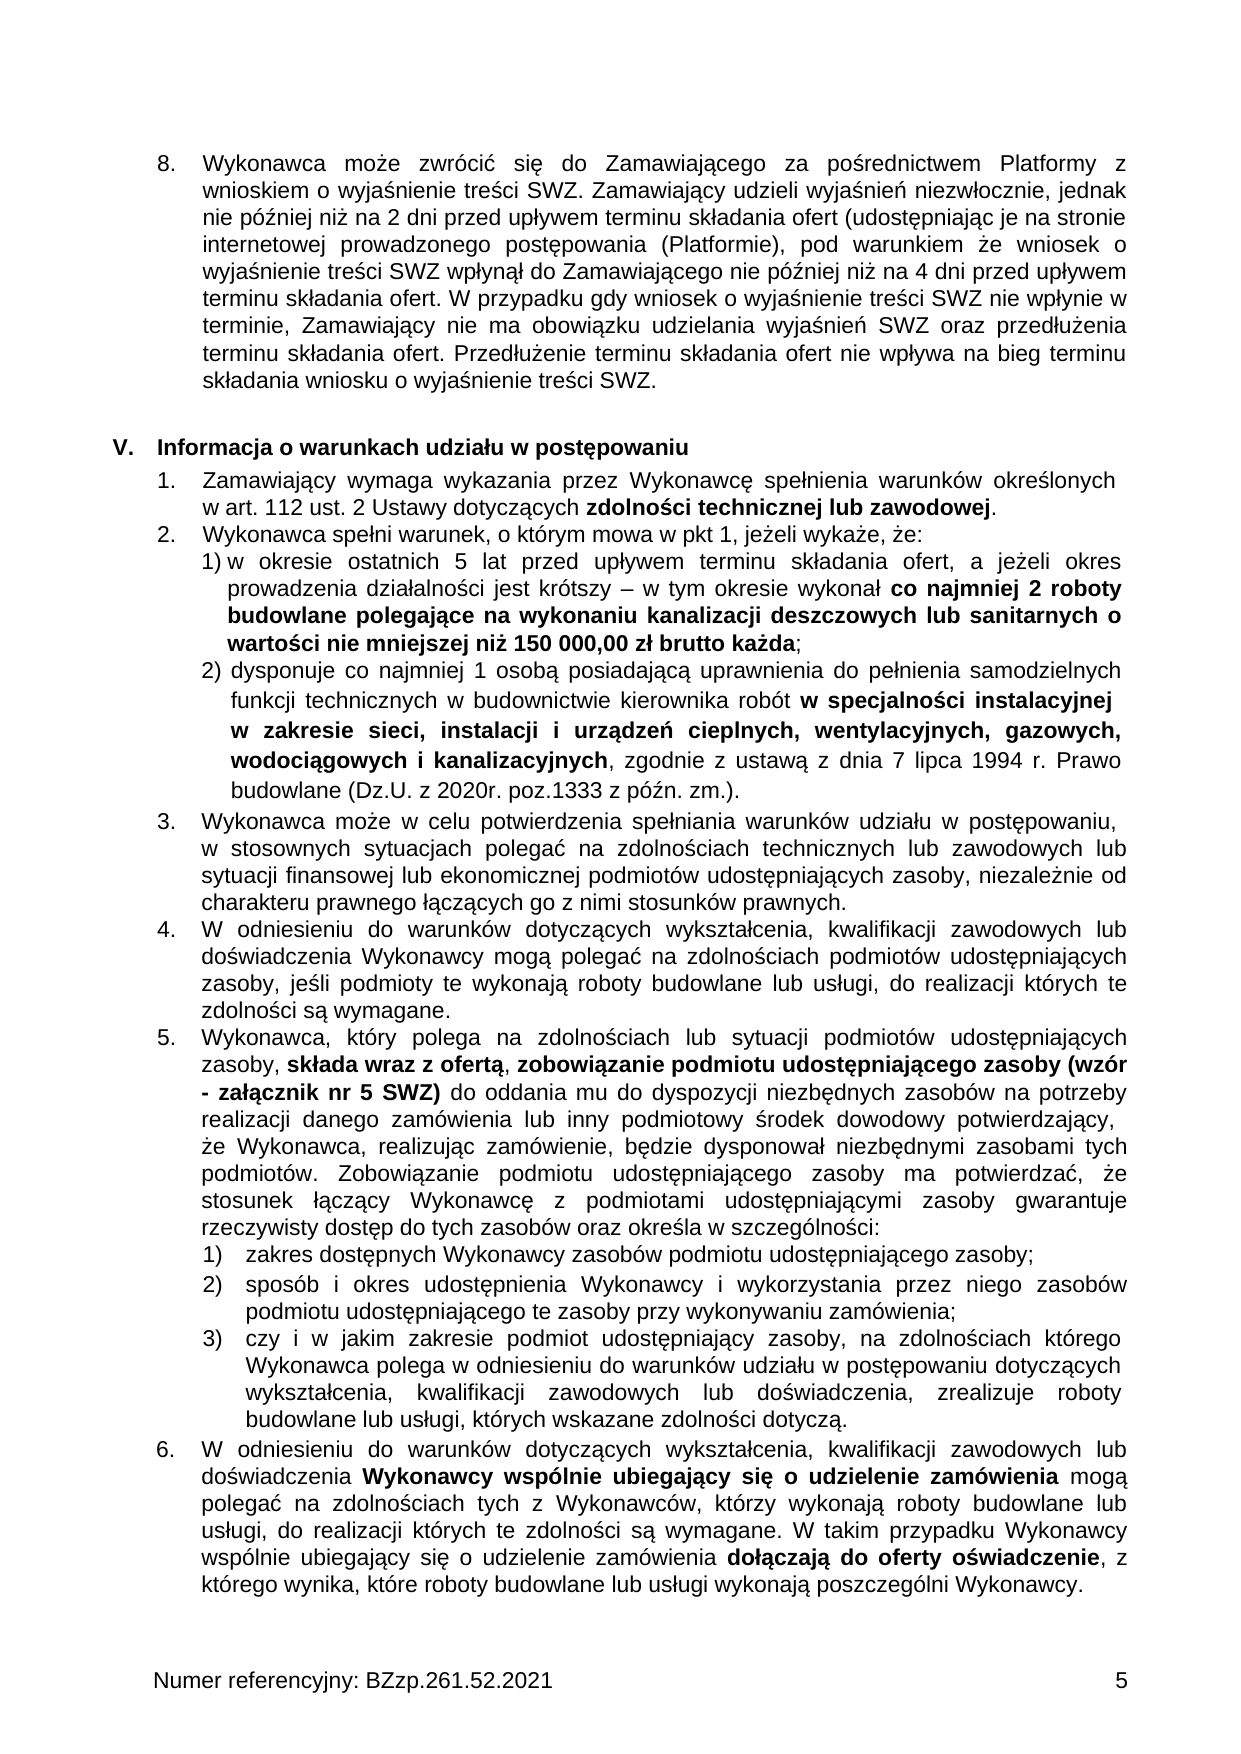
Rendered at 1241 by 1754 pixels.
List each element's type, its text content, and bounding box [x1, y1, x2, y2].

list Wykonawca, który polega na zdolnościach lub sytuacji podmiotów udostępniających zasoby, składa wraz z ofertą, zobowiązanie podmiotu udostępniającego zasoby (wzór - załącznik nr 5 SWZ) do oddania mu do dyspozycji niezbędnych zasobów na potrzeby realizacji danego zamówienia lub inny podmiotowy środek dowodowy potwierdzający, że Wykonawca, realizując zamówienie, będzie dysponował niezbędnymi zasobami tych podmiotów. Zobowiązanie podmiotu udostępniającego zasoby ma potwierdzać, że stosunek łączący Wykonawcę z podmiotami udostępniającymi zasoby gwarantuje rzeczywisty dostęp do tych zasobów oraz określa w szczególności: [157, 1024, 1127, 1240]
list W odniesieniu do warunków dotyczących wykształcenia, kwalifikacji zawodowych lub doświadczenia Wykonawcy mogą polegać na zdolnościach podmiotów udostępniających zasoby, jeśli podmioty te wykonają roboty budowlane lub usługi, do realizacji których te zdolności są wymagane. [157, 916, 1127, 1024]
list Wykonawca może zwrócić się do Zamawiającego za pośrednictwem Platformy z wnioskiem o wyjaśnienie treści SWZ. Zamawiający udzieli wyjaśnień niezwłocznie, jednak nie później niż na 2 dni przed upływem terminu składania ofert (udostępniając je na stronie internetowej prowadzonego postępowania (Platformie), pod warunkiem że wniosek o wyjaśnienie treści SWZ wpłynął do Zamawiającego nie później niż na 4 dni przed upływem terminu składania ofert. W przypadku gdy wniosek o wyjaśnienie treści SWZ nie wpłynie w terminie, Zamawiający nie ma obowiązku udzielania wyjaśnień SWZ oraz przedłużenia terminu składania ofert. Przedłużenie terminu składania ofert nie wpływa na bieg terminu składania wniosku o wyjaśnienie treści SWZ. [157, 150, 1127, 393]
list sposób i okres udostępnienia Wykonawcy i wykorzystania przez niego zasobów podmiotu udostępniającego te zasoby przy wykonywaniu zamówienia; [202, 1271, 1127, 1324]
list W odniesieniu do warunków dotyczących wykształcenia, kwalifikacji zawodowych lub doświadczenia Wykonawcy wspólnie ubiegający się o udzielenie zamówienia mogą polegać na zdolnościach tych z Wykonawców, którzy wykonają roboty budowlane lub usługi, do realizacji których te zdolności są wymagane. W takim przypadku Wykonawcy wspólnie ubiegający się o udzielenie zamówienia dołączają do oferty oświadczenie, z którego wynika, które roboty budowlane lub usługi wykonają poszczególni Wykonawcy. [156, 1436, 1127, 1597]
list Wykonawca spełni warunek, o którym mowa w pkt 1, jeżeli wykaże, że: [157, 521, 1127, 548]
list Wykonawca może w celu potwierdzenia spełniania warunków udziału w postępowaniu, w stosownych sytuacjach polegać na zdolnościach technicznych lub zawodowych lub sytuacji finansowej lub ekonomicznej podmiotów udostępniających zasoby, niezależnie od charakteru prawnego łączących go z nimi stosunków prawnych. [157, 808, 1127, 915]
list zakres dostępnych Wykonawcy zasobów podmiotu udostępniającego zasoby; [202, 1241, 1127, 1267]
list w okresie ostatnich 5 lat przed upływem terminu składania ofert, a jeżeli okres prowadzenia działalności jest krótszy – w tym okresie wykonał co najmniej 2 roboty budowlane polegające na wykonaniu kanalizacji deszczowych lub sanitarnych o wartości nie mniejszej niż 150 000,00 zł brutto każda; [201, 548, 1122, 656]
subtitle Informacja o warunkach udziału w postępowaniu [112, 434, 1128, 460]
list czy i w jakim zakresie podmiot udostępniający zasoby, na zdolnościach którego Wykonawca polega w odniesieniu do warunków udziału w postępowaniu dotyczących wykształcenia, kwalifikacji zawodowych lub doświadczenia, zrealizuje roboty budowlane lub usługi, których wskazane zdolności dotyczą. [202, 1325, 1122, 1432]
list dysponuje co najmniej 1 osobą posiadającą uprawnienia do pełnienia samodzielnych funkcji technicznych w budownictwie kierownika robót w specjalności instalacyjnej w zakresie sieci, instalacji i urządzeń cieplnych, wentylacyjnych, gazowych, wodociągowych i kanalizacyjnych, zgodnie z ustawą z dnia 7 lipca 1994 r. Prawo budowlane (Dz.U. z 2020r. poz.1333 z późn. zm.). [201, 657, 1122, 804]
list Zamawiający wymaga wykazania przez Wykonawcę spełnienia warunków określonych w art. 112 ust. 2 Ustawy dotyczących zdolności technicznej lub zawodowej. [157, 467, 1127, 521]
